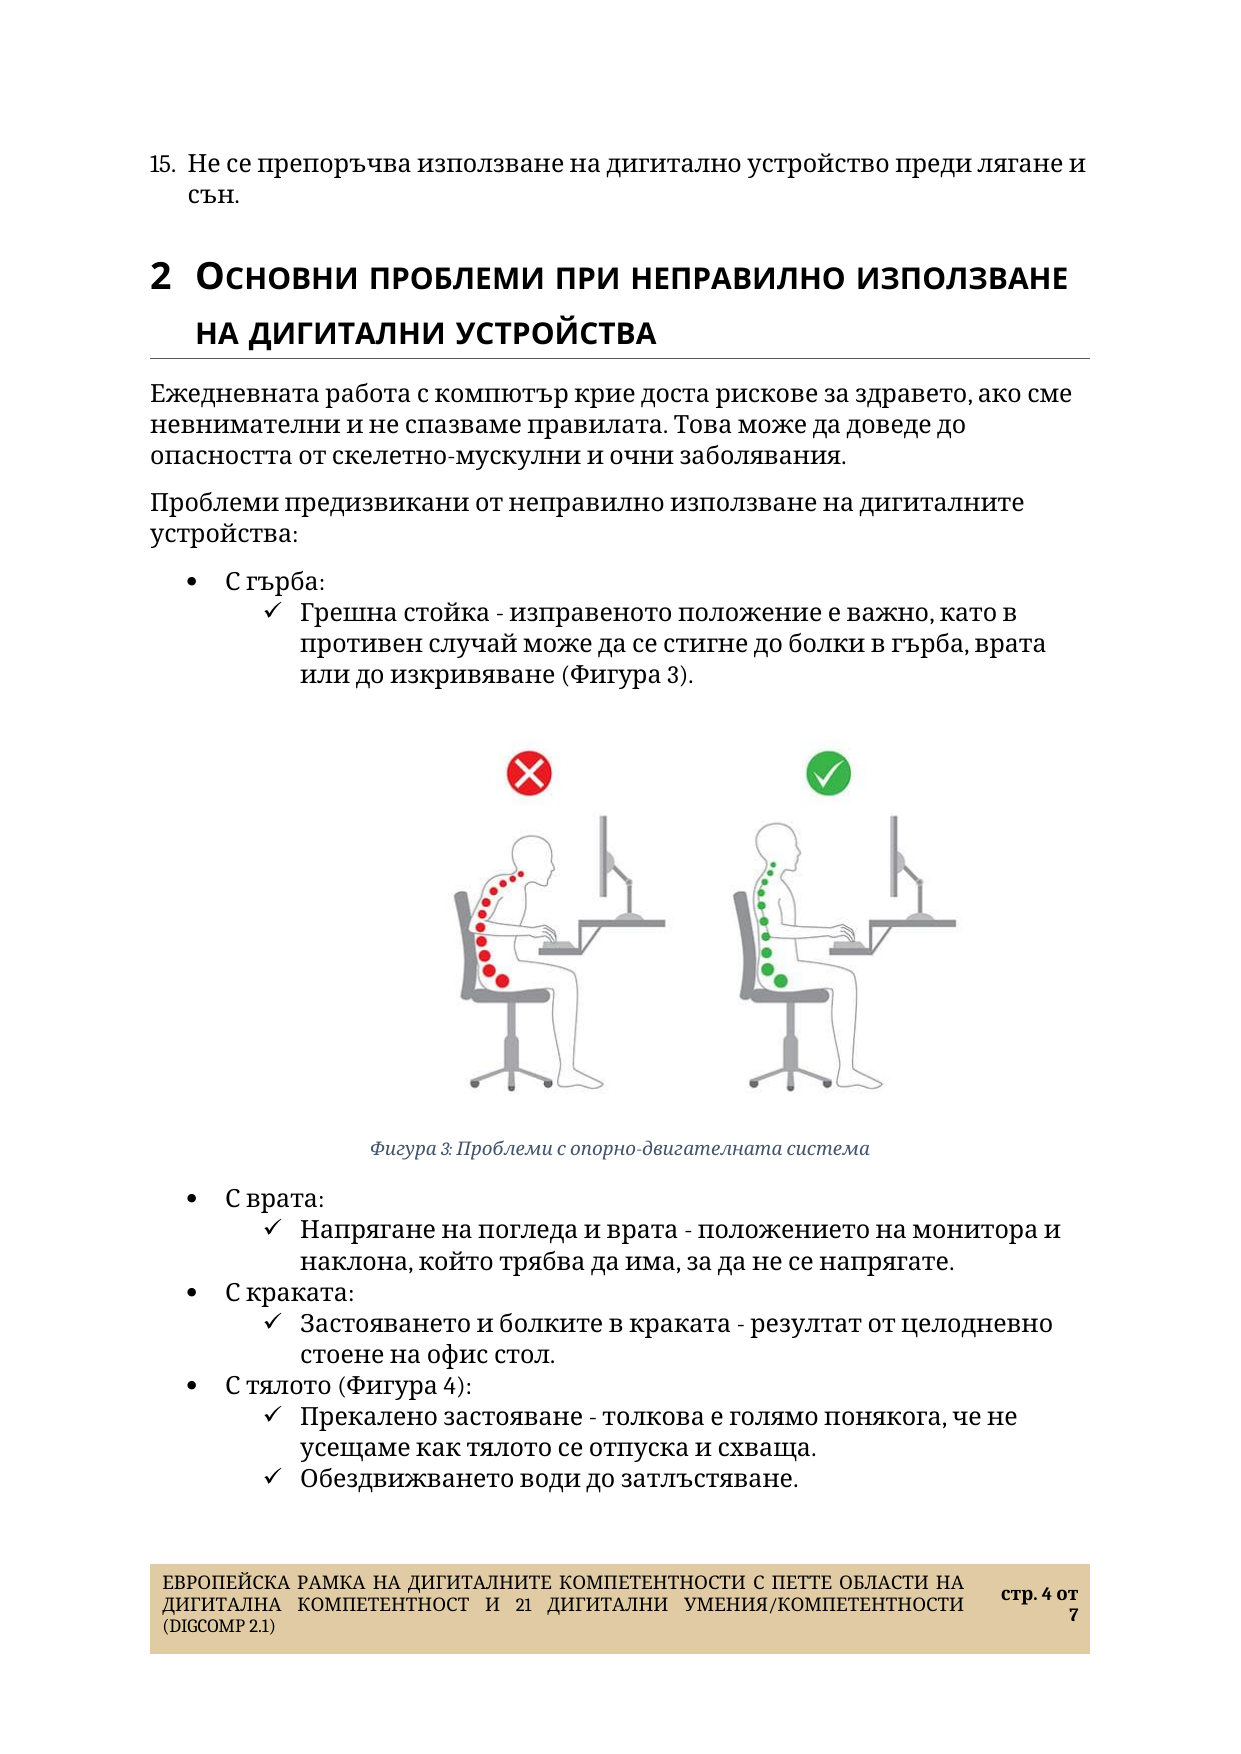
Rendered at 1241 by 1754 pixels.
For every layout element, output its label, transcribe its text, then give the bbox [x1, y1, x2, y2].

list Обездвижването води до затлъстяване. [262, 1465, 1090, 1493]
text Проблеми предизвикани от неправилно използване на дигиталните устройства: [150, 489, 1090, 549]
list С краката: [187, 1278, 1090, 1307]
text Фигура 3: Проблеми с опорно-двигателната система [150, 1139, 1090, 1160]
list С врата: [187, 1185, 1090, 1214]
text Ежедневната работа с компютър крие доста рискове за здравето, ако сме невнимателни и не спазваме правилата. Това може да доведе до опасността от скелетно-мускулни и очни заболявания. [150, 379, 1090, 470]
picture [383, 692, 1007, 1120]
list Напрягане на погледа и врата - положението на монитора и наклона, който трябва да има, за да не се напрягате. [262, 1216, 1090, 1276]
list Грешна стойка - изправеното положение е важно, като в противен случай може да се стигне до болки в гърба, врата или до изкривяване (Фигура 3). [262, 599, 1090, 690]
list Застояването и болките в краката - резултат от целодневно стоене на офис стол. [262, 1309, 1090, 1369]
subtitle Основни проблеми при неправилно използване на дигитални устройства [150, 249, 1090, 358]
list Не се препоръчва използване на дигитално устройство преди лягане и сън. [150, 150, 1090, 210]
list Прекалено застояване - толкова е голямо понякога, че не усещаме как тялото се отпуска и схваща. [262, 1403, 1090, 1462]
list С тялото (Фигура 4): [187, 1372, 1090, 1400]
list С гърба: [187, 568, 1090, 597]
